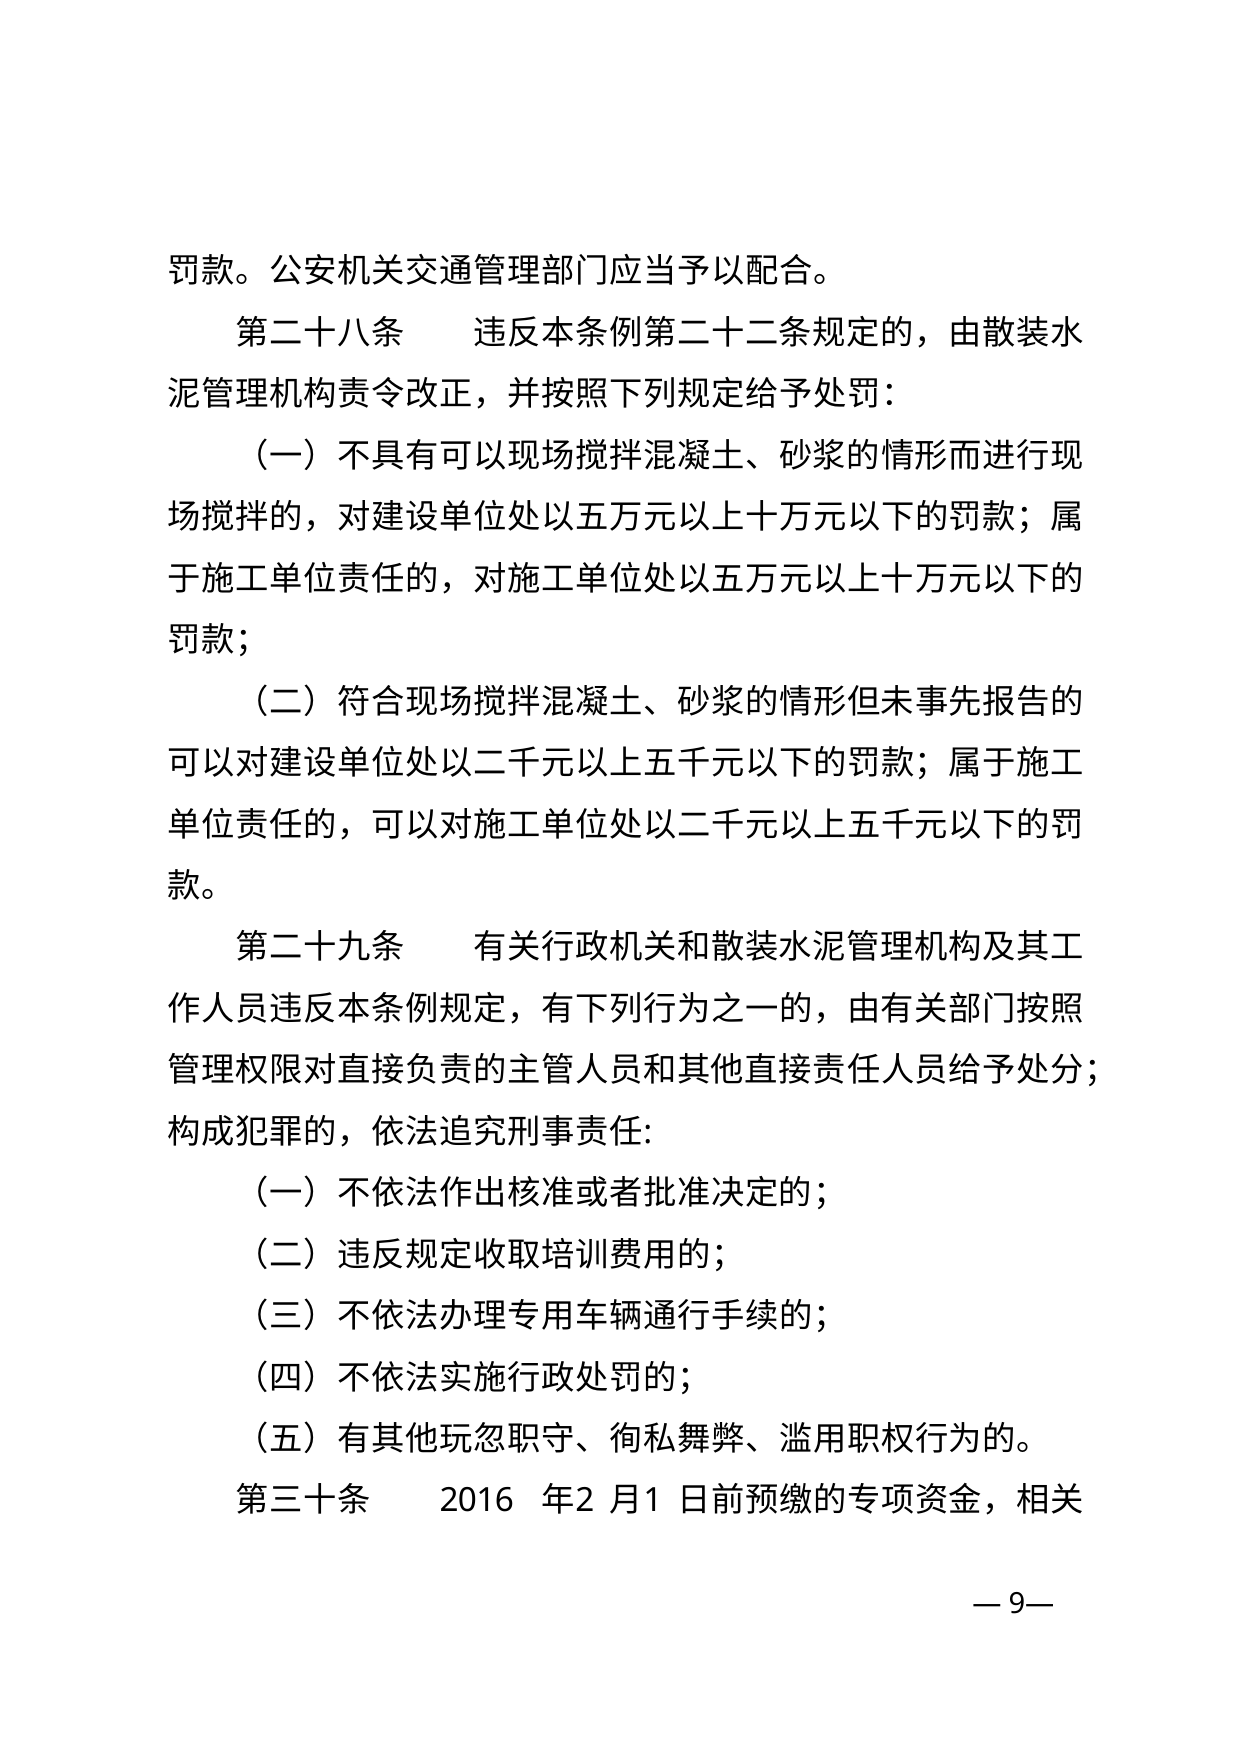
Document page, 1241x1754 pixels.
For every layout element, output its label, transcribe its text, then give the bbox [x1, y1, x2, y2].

text （二）符合现场搅拌混凝土、砂浆的情形但未事先报告的，可以对建设单位处以二千元以上五千元以下的罚款；属于施工单位责任的，可以对施工单位处以二千元以上五千元以下的罚款。 [168, 668, 1084, 914]
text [168, 1467, 1084, 1528]
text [168, 238, 1084, 299]
text （一）不具有可以现场搅拌混凝土、砂浆的情形而进行现场搅拌的，对建设单位处以五万元以上十万元以下的罚款；属于施工单位责任的，对施工单位处以五万元以上十万元以下的罚款； [168, 422, 1084, 668]
text （五）有其他玩忽职守、徇私舞弊、滥用职权行为的。 [168, 1405, 1084, 1467]
text （一）不依法作出核准或者批准决定的； [168, 1159, 1084, 1221]
text （二）违反规定收取培训费用的； [168, 1221, 1084, 1282]
text 第二十九条 有关行政机关和散装水泥管理机构及其工作人员违反本条例规定，有下列行为之一的，由有关部门按照管理权限对直接负责的主管人员和其他直接责任人员给予处分；构成犯罪的，依法追究刑事责任: [168, 914, 1084, 1159]
text （四）不依法实施行政处罚的； [168, 1344, 1084, 1405]
text 第二十八条 违反本条例第二十二条规定的，由散装水泥管理机构责令改正，并按照下列规定给予处罚： [168, 299, 1084, 422]
text （三）不依法办理专用车辆通行手续的； [168, 1282, 1084, 1344]
